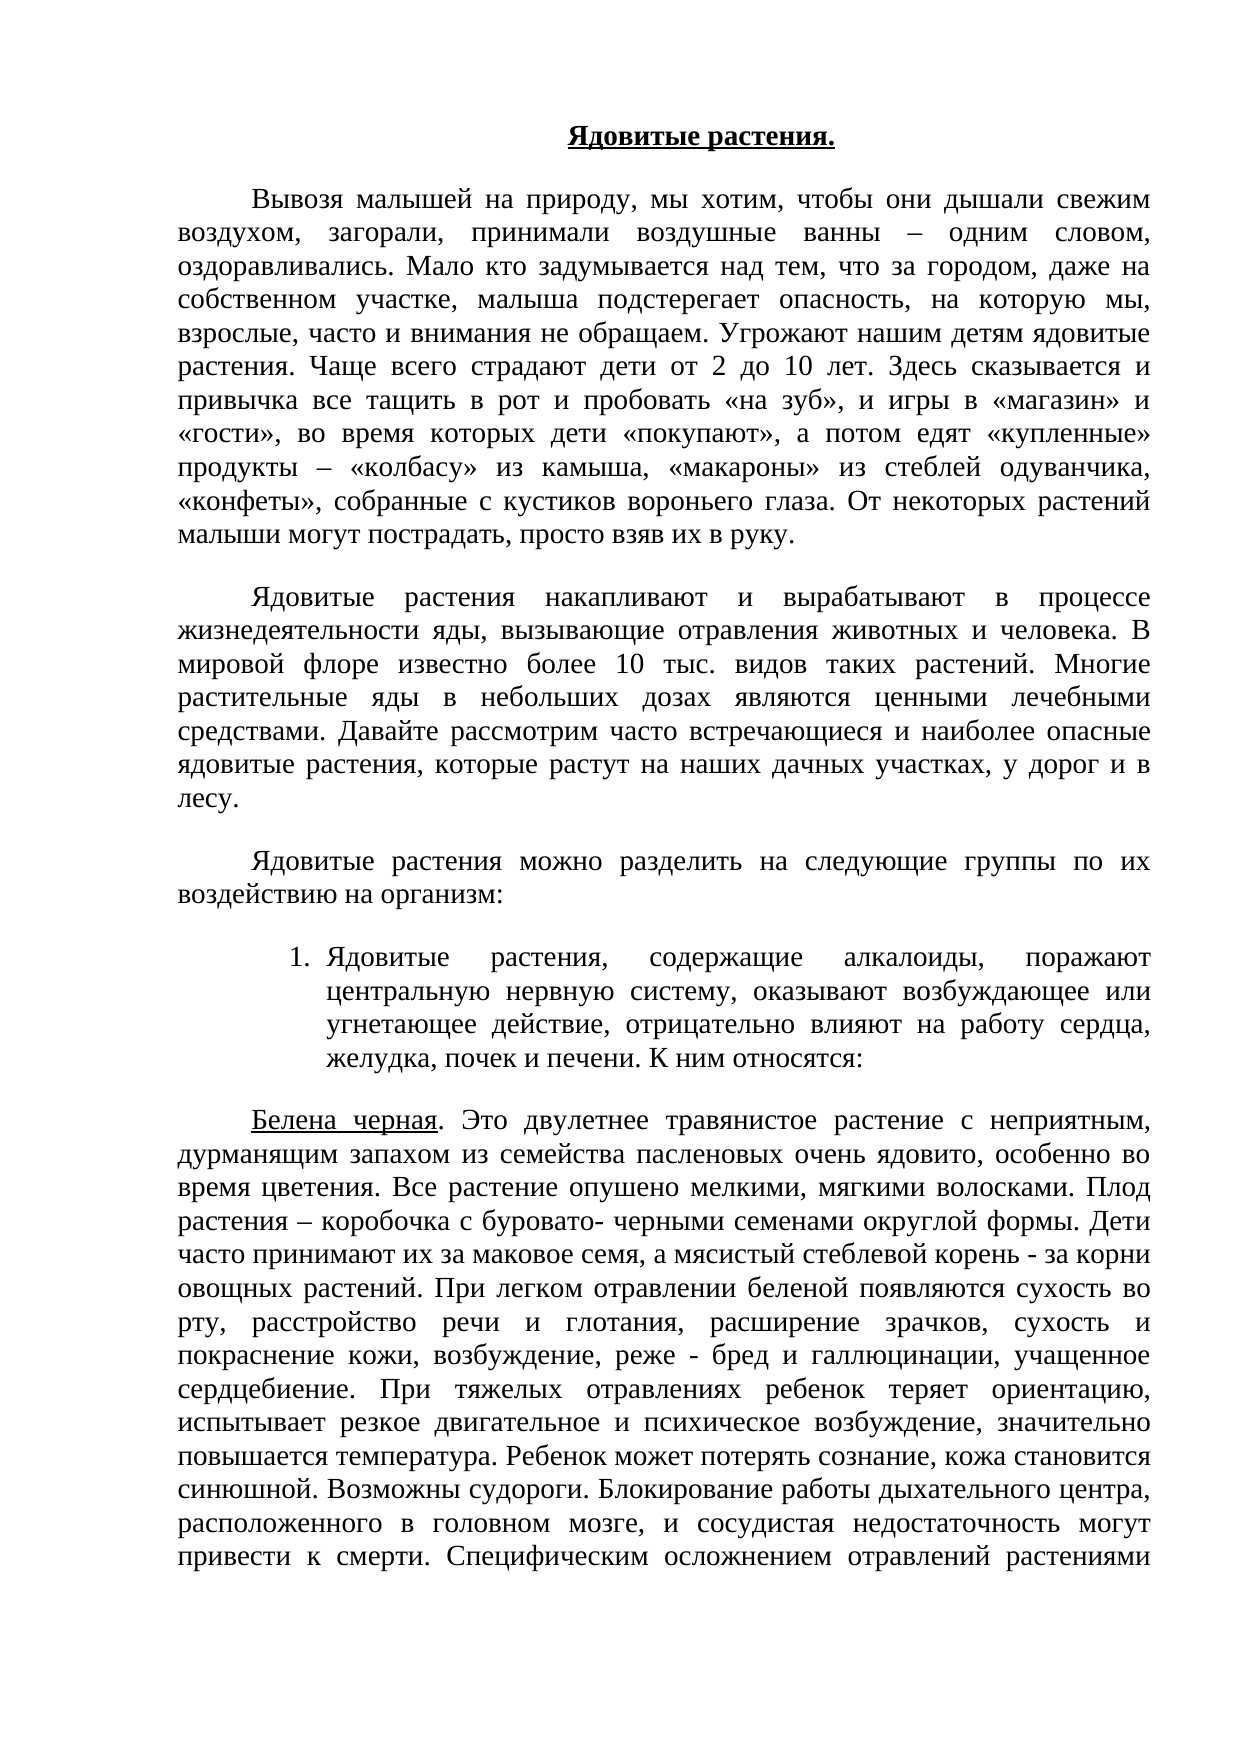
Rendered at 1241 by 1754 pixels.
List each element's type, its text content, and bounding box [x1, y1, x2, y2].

text Вывозя малышей на природу, мы хотим, чтобы они дышали свежим воздухом, загорали, принимали воздушные ванны – одним словом, оздоравливались. Мало кто задумывается над тем, что за городом, даже на собственном участке, малыша подстерегает опасность, на которую мы, взрослые, часто и внимания не обращаем. Угрожают нашим детям ядовитые растения. Чаще всего страдают дети от 2 до 10 лет. Здесь сказывается и привычка все тащить в рот и пробовать «на зуб», и игры в «магазин» и «гости», во время которых дети «покупают», а потом едят «купленные» продукты – «колбасу» из камыша, «макароны» из стеблей одуванчика, «конфеты», собранные с кустиков вороньего глаза. От некоторых растений малыши могут пострадать, просто взяв их в руку. [177, 440, 1152, 809]
text Важно применять светлую и однотонную одежду, устранять места, где могут концентрироваться насекомые – цветники огораживать, собирать упавшие фрукты и ягоды, чтобы они не привлекали ос. [177, 118, 1152, 219]
text Отправляясь на прогулку в лес, одевайте ребёнка так, чтобы на его теле не было оголённых участков. Голову покройте панамой или платочком, тогда клещам сложнее добраться до кожи. [177, 248, 1152, 348]
text Ядовитые растения. [177, 378, 1152, 411]
text Ядовитые растения можно разделить на следующие группы по их воздействию на организм: [177, 1102, 1152, 1169]
list Ядовитые растения, содержащие алкалоиды, поражают центральную нервную систему, оказывают возбуждающее или угнетающее действие, отрицательно влияют на работу сердца, желудка, почек и печени. К ним относятся: [288, 1199, 1152, 1333]
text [177, 1362, 1152, 1630]
text Ядовитые растения накапливают и вырабатывают в процессе жизнедеятельности яды, вызывающие отравления животных и человека. В мировой флоре известно более 10 тыс. видов таких растений. Многие растительные яды в небольших дозах являются ценными лечебными средствами. Давайте рассмотрим часто встречающиеся и наиболее опасные ядовитые растения, которые растут на наших дачных участках, у дорог и в лесу. [177, 838, 1152, 1073]
